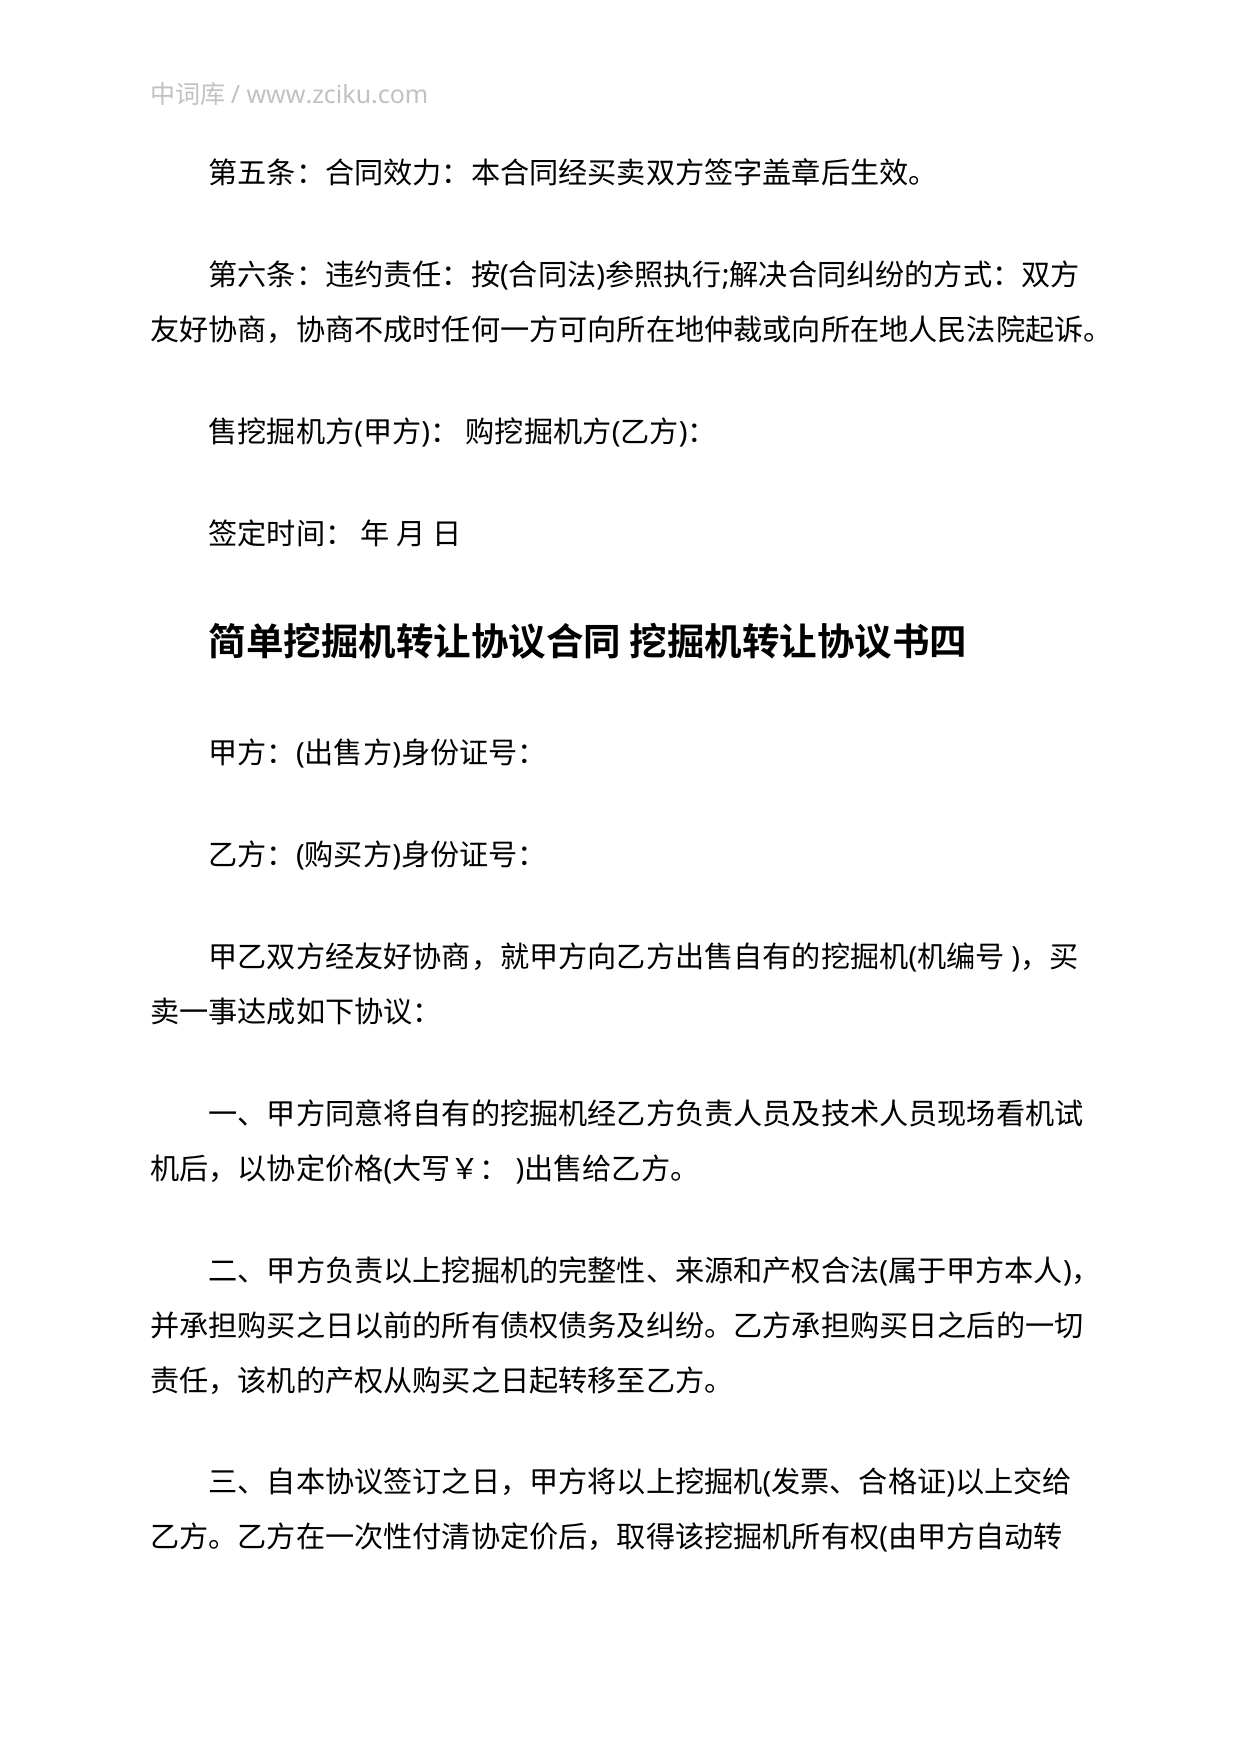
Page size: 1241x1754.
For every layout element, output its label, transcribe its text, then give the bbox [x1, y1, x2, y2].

text 一、甲方同意将自有的挖掘机经乙方负责人员及技术人员现场看机试机后，以协定价格(大写￥： )出售给乙方。 [150, 1090, 1090, 1188]
text 第六条：违约责任：按(合同法)参照执行;解决合同纠纷的方式：双方友好协商，协商不成时任何一方可向所在地仲裁或向所在地人民法院起诉。 [150, 252, 1090, 349]
text 二、甲方负责以上挖掘机的完整性、来源和产权合法(属于甲方本人)，并承担购买之日以前的所有债权债务及纠纷。乙方承担购买日之后的一切责任，该机的产权从购买之日起转移至乙方。 [150, 1247, 1090, 1399]
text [150, 1459, 1090, 1556]
text 售挖掘机方(甲方)： 购挖掘机方(乙方)： [150, 408, 1090, 451]
text 甲乙双方经友好协商，就甲方向乙方出售自有的挖掘机(机编号 )，买卖一事达成如下协议： [150, 934, 1090, 1031]
text 第五条：合同效力：本合同经买卖双方签字盖章后生效。 [150, 150, 1090, 192]
text 签定时间： 年 月 日 [150, 511, 1090, 553]
text 乙方：(购买方)身份证号： [150, 832, 1090, 874]
text 简单挖掘机转让协议合同 挖掘机转让协议书四 [150, 612, 1090, 667]
text 甲方：(出售方)身份证号： [150, 730, 1090, 772]
